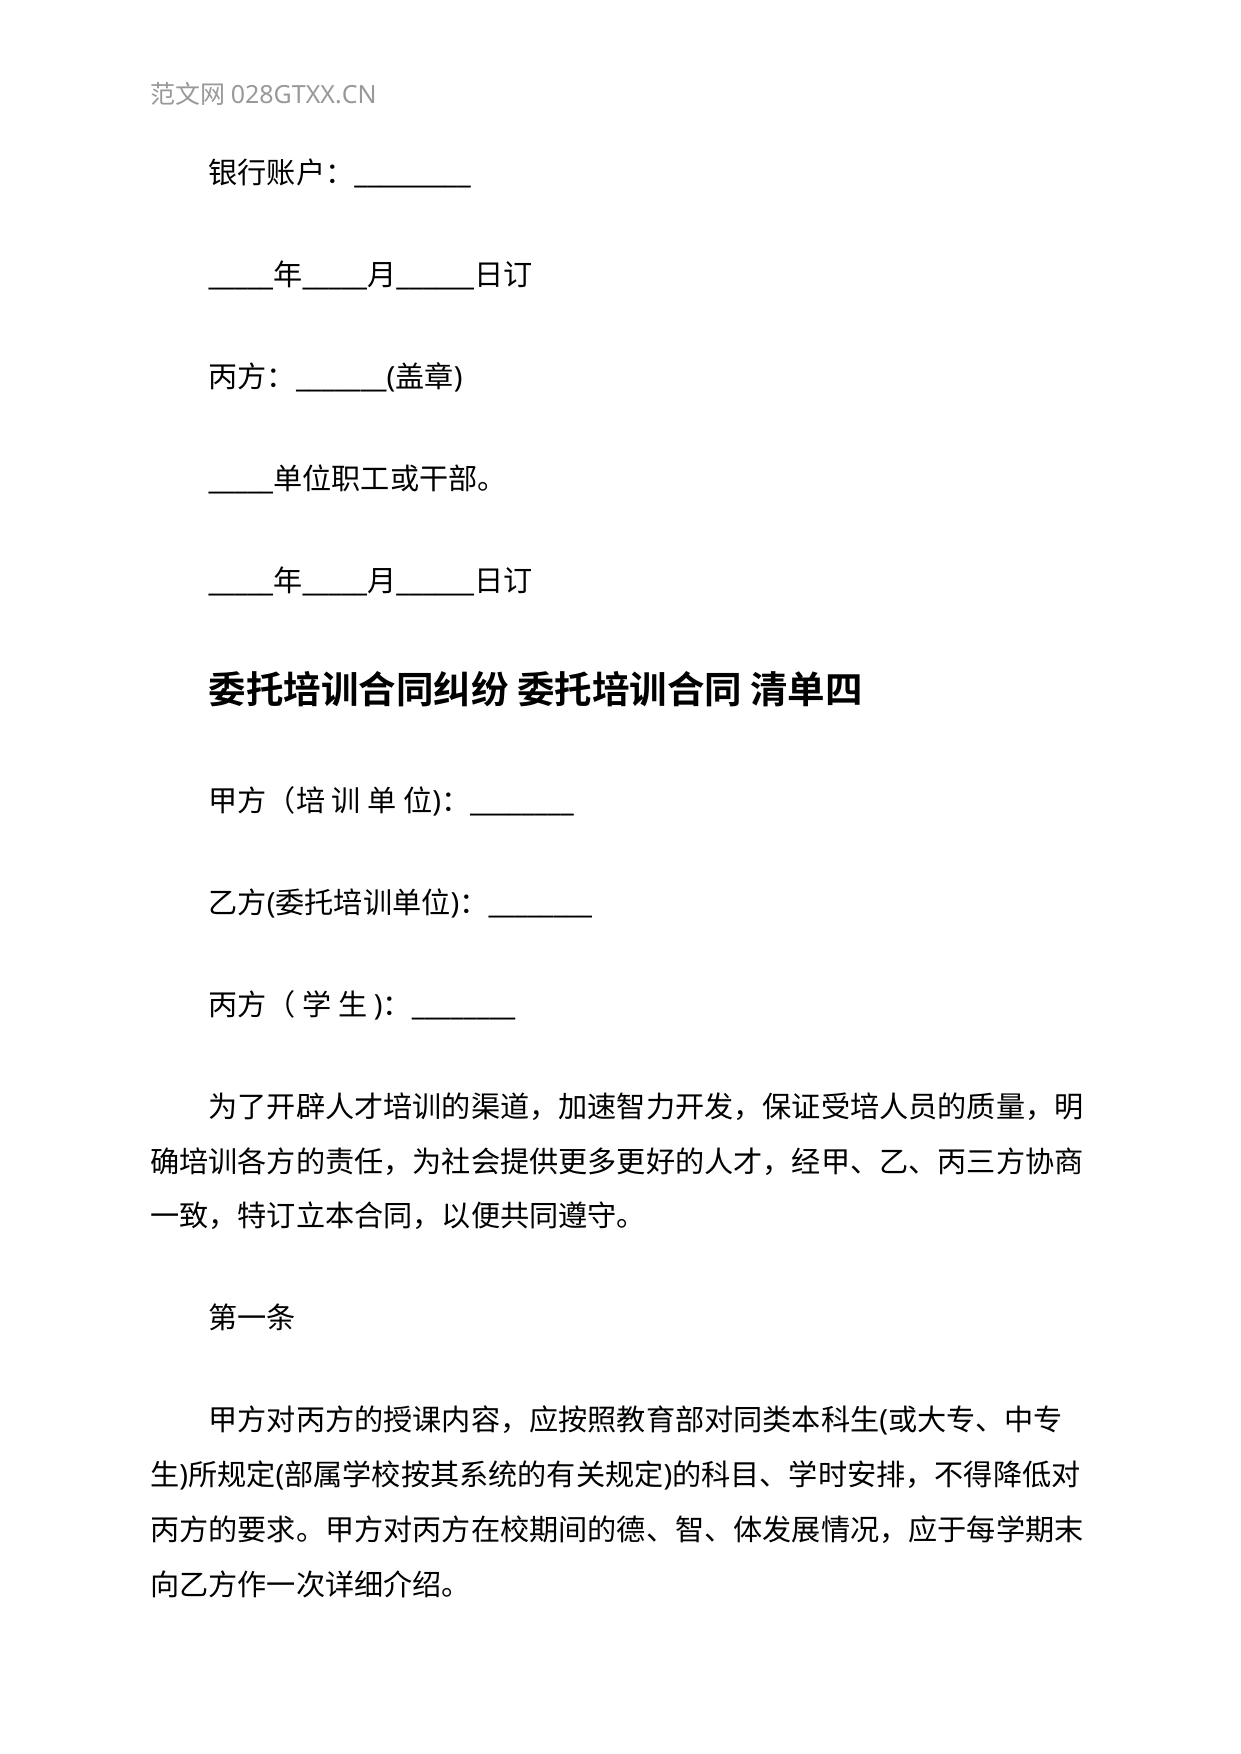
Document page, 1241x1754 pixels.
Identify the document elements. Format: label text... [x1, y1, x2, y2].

text 丙方：_______(盖章) [150, 354, 1090, 396]
text 丙方（ 学 生 )：________ [150, 981, 1090, 1024]
text 委托培训合同纠纷 委托培训合同 清单四 [150, 660, 1090, 714]
text 银行账户：_________ [150, 150, 1090, 192]
text 甲方对丙方的授课内容，应按照教育部对同类本科生(或大专、中专生)所规定(部属学校按其系统的有关规定)的科目、学时安排，不得降低对丙方的要求。甲方对丙方在校期间的德、智、体发展情况，应于每学期末向乙方作一次详细介绍。 [150, 1397, 1090, 1604]
text 乙方(委托培训单位)：________ [150, 879, 1090, 922]
text _____单位职工或干部。 [150, 456, 1090, 498]
text _____年_____月______日订 [150, 252, 1090, 294]
text 第一条 [150, 1295, 1090, 1337]
text _____年_____月______日订 [150, 558, 1090, 600]
text 甲方（培 训 单 位)：________ [150, 777, 1090, 820]
text 为了开辟人才培训的渠道，加速智力开发，保证受培人员的质量，明确培训各方的责任，为社会提供更多更好的人才，经甲、乙、丙三方协商一致，特订立本合同，以便共同遵守。 [150, 1083, 1090, 1235]
